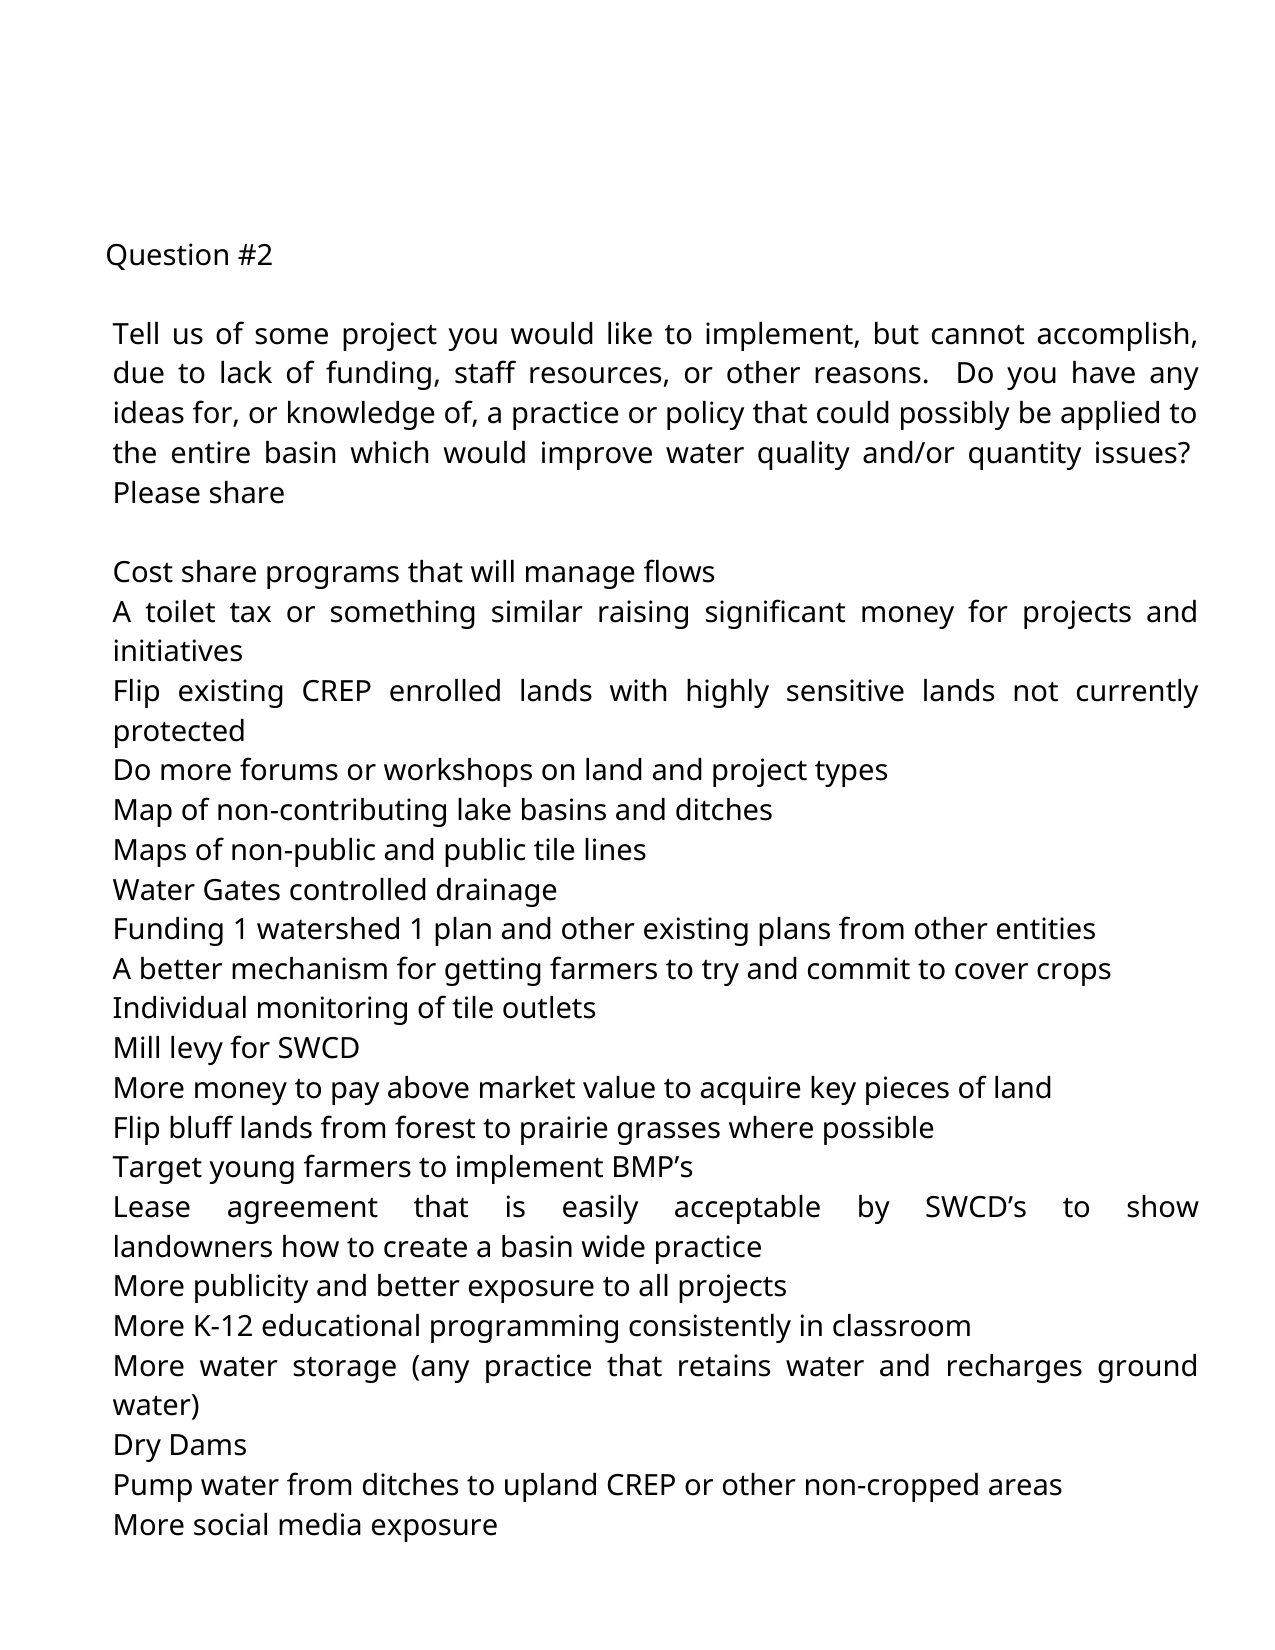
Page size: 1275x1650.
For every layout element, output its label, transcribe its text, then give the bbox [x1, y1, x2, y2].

text Target young farmers to implement BMP’s [112, 1147, 1200, 1186]
text Individual monitoring of tile outlets [112, 988, 1200, 1027]
text Pump water from ditches to upland CREP or other non-cropped areas [112, 1464, 1200, 1504]
text Cost share programs that will manage flows [112, 551, 1200, 591]
text Question #2 [75, 234, 1200, 273]
text More water storage (any practice that retains water and recharges ground water) [112, 1345, 1200, 1424]
text Dry Dams [112, 1424, 1200, 1464]
text Funding 1 watershed 1 plan and other existing plans from other entities [112, 908, 1200, 948]
text Map of non-contributing lake basins and ditches [112, 789, 1200, 829]
text Flip bluff lands from forest to prairie grasses where possible [112, 1107, 1200, 1147]
text More money to pay above market value to acquire key pieces of land [112, 1067, 1200, 1107]
text A toilet tax or something similar raising significant money for projects and initiatives [112, 591, 1200, 670]
text More K-12 educational programming consistently in classroom [112, 1305, 1200, 1345]
text Water Gates controlled drainage [112, 869, 1200, 908]
text A better mechanism for getting farmers to try and commit to cover crops [112, 948, 1200, 988]
text Tell us of some project you would like to implement, but cannot accomplish, due to lack of funding, staff resources, or other reasons. Do you have any ideas for, or knowledge of, a practice or policy that could possibly be applied to the entire basin which would improve water quality and/or quantity issues? Please share [112, 313, 1200, 512]
text More publicity and better exposure to all projects [112, 1266, 1200, 1305]
text Maps of non-public and public tile lines [112, 829, 1200, 869]
text Flip existing CREP enrolled lands with highly sensitive lands not currently protected [112, 670, 1200, 750]
text Do more forums or workshops on land and project types [112, 750, 1200, 789]
text Mill levy for SWCD [112, 1027, 1200, 1067]
text Lease agreement that is easily acceptable by SWCD’s to show landowners how to create a basin wide practice [112, 1186, 1200, 1266]
text More social media exposure [112, 1504, 1200, 1543]
